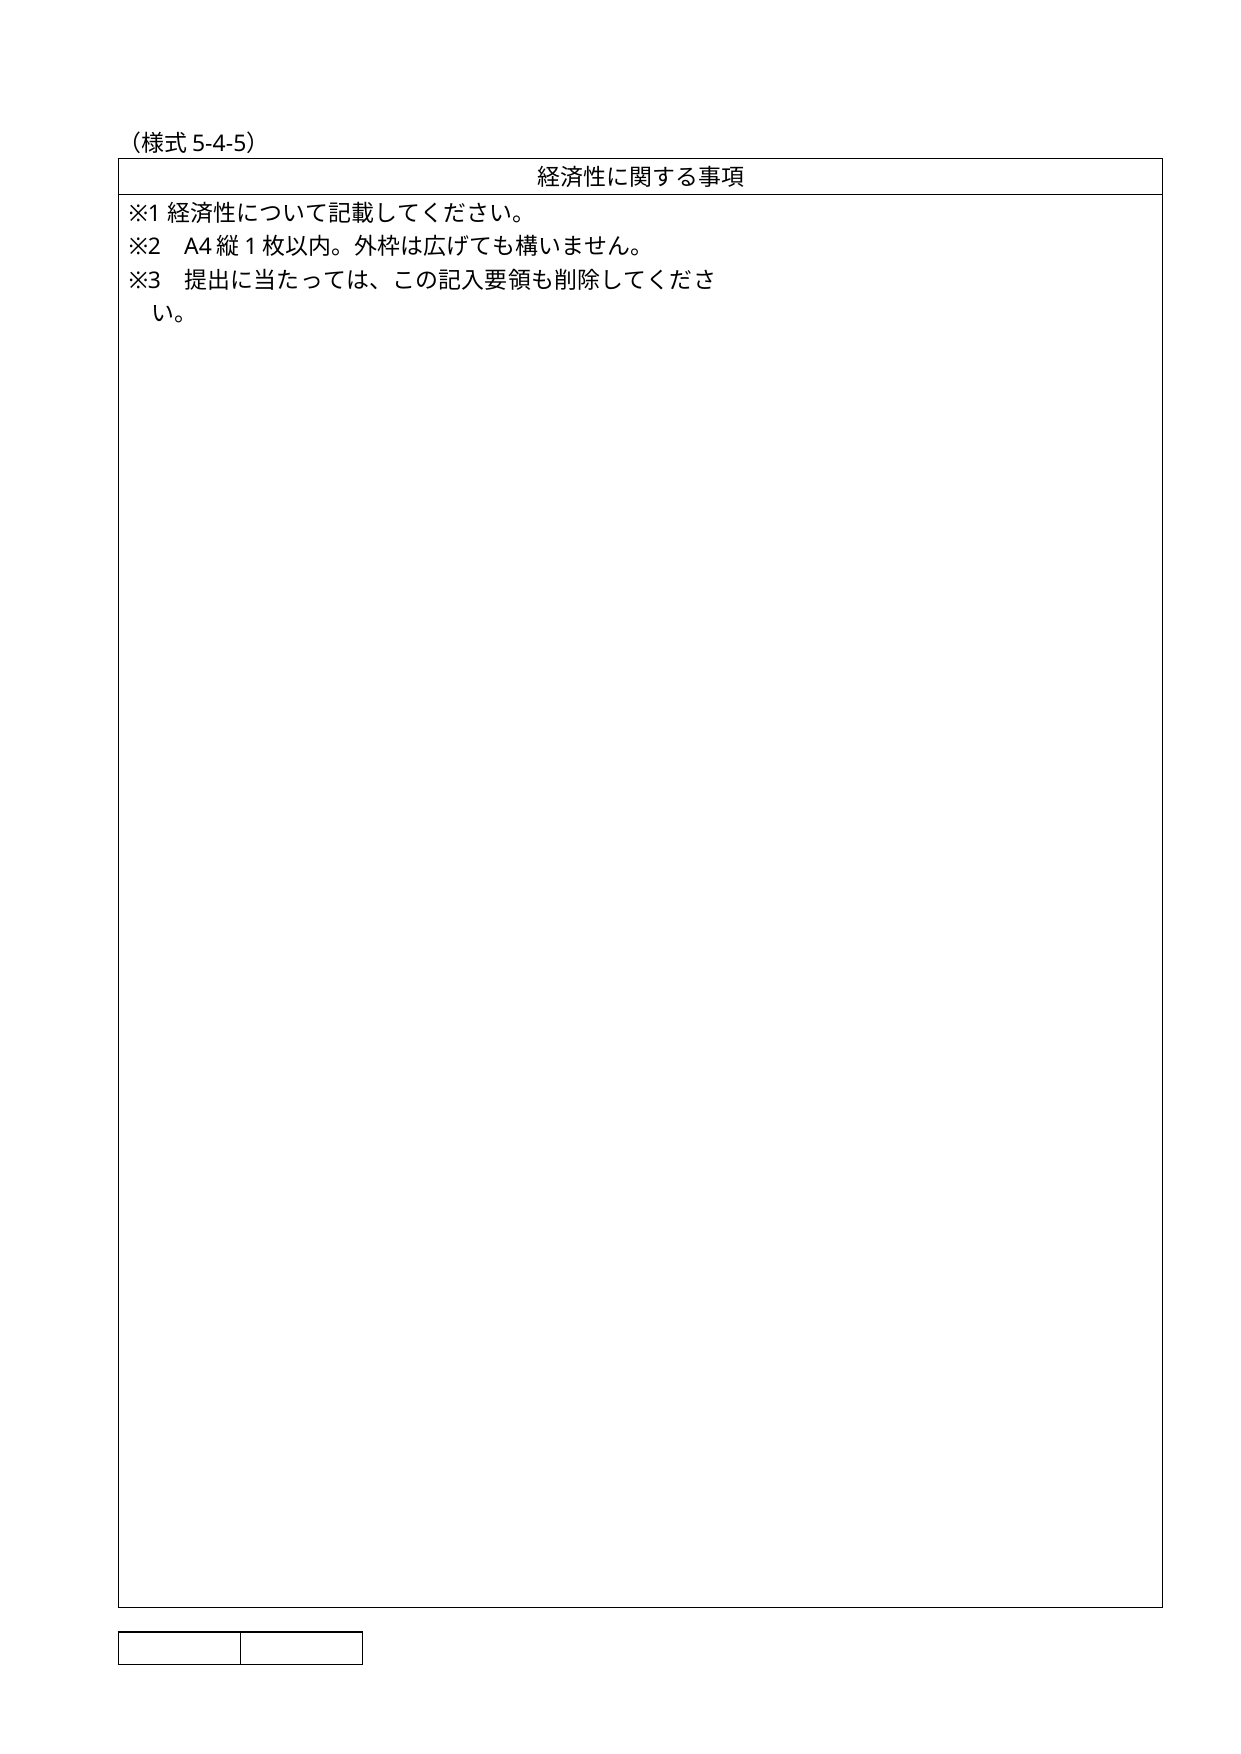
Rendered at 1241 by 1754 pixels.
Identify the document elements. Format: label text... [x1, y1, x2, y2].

text （様式5-4-5） [118, 125, 1122, 158]
table_cell ※1 経済性について記載してください。 ※2 A4縦1枚以内。外枠は広げても構いません。 ※3 提出に当たっては、この記入要領も削除してください。 [119, 195, 1162, 1607]
table_header 経済性に関する事項 [119, 159, 1162, 194]
